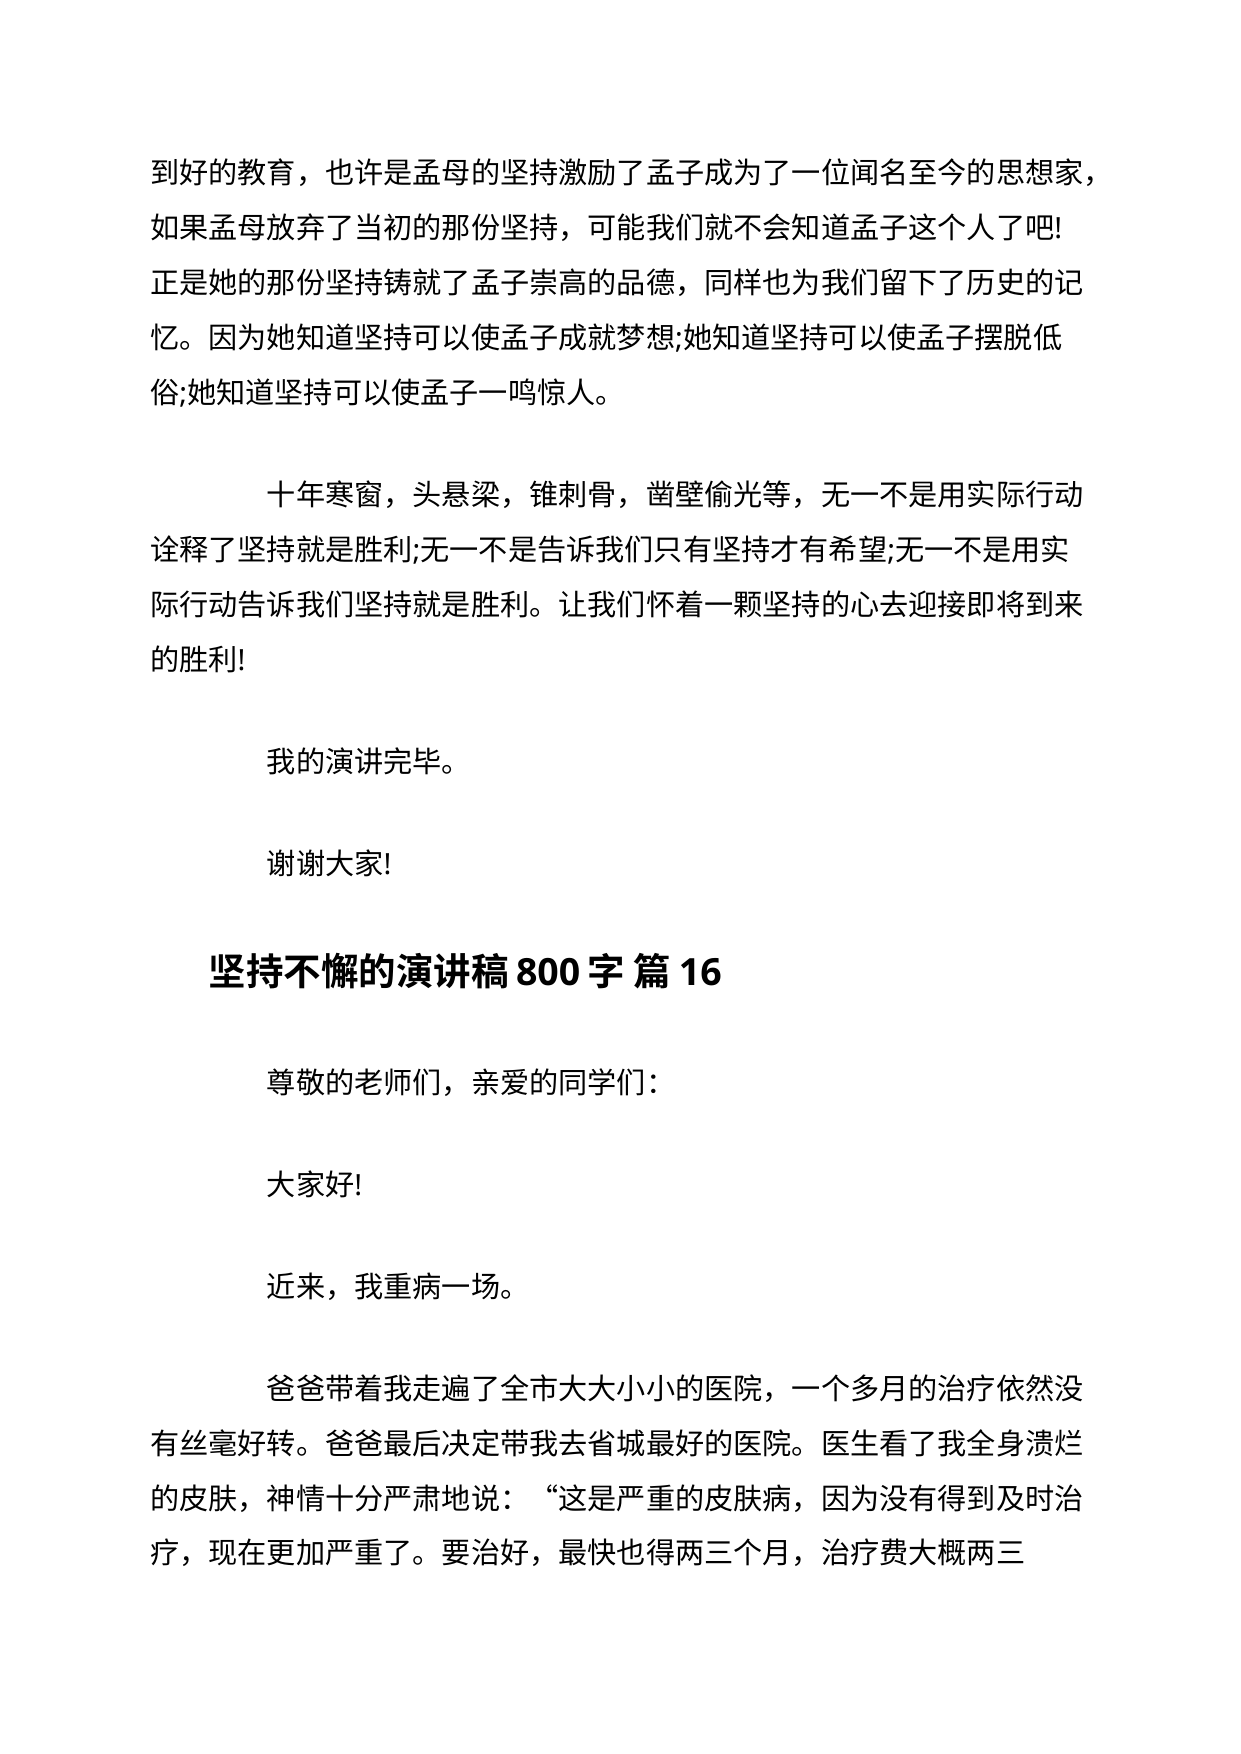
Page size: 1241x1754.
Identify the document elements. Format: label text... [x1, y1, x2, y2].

text 大家好! [150, 1162, 1090, 1204]
text 谢谢大家! [150, 840, 1090, 883]
text 尊敬的老师们，亲爱的同学们： [150, 1060, 1090, 1102]
text 十年寒窗，头悬梁，锥刺骨，凿壁偷光等，无一不是用实际行动诠释了坚持就是胜利;无一不是告诉我们只有坚持才有希望;无一不是用实际行动告诉我们坚持就是胜利。让我们怀着一颗坚持的心去迎接即将到来的胜利! [150, 472, 1090, 679]
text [150, 150, 1090, 412]
text 近来，我重病一场。 [150, 1264, 1090, 1306]
text 坚持不懈的演讲稿800字 篇16 [150, 942, 1090, 997]
text 我的演讲完毕。 [150, 738, 1090, 781]
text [150, 1365, 1090, 1572]
